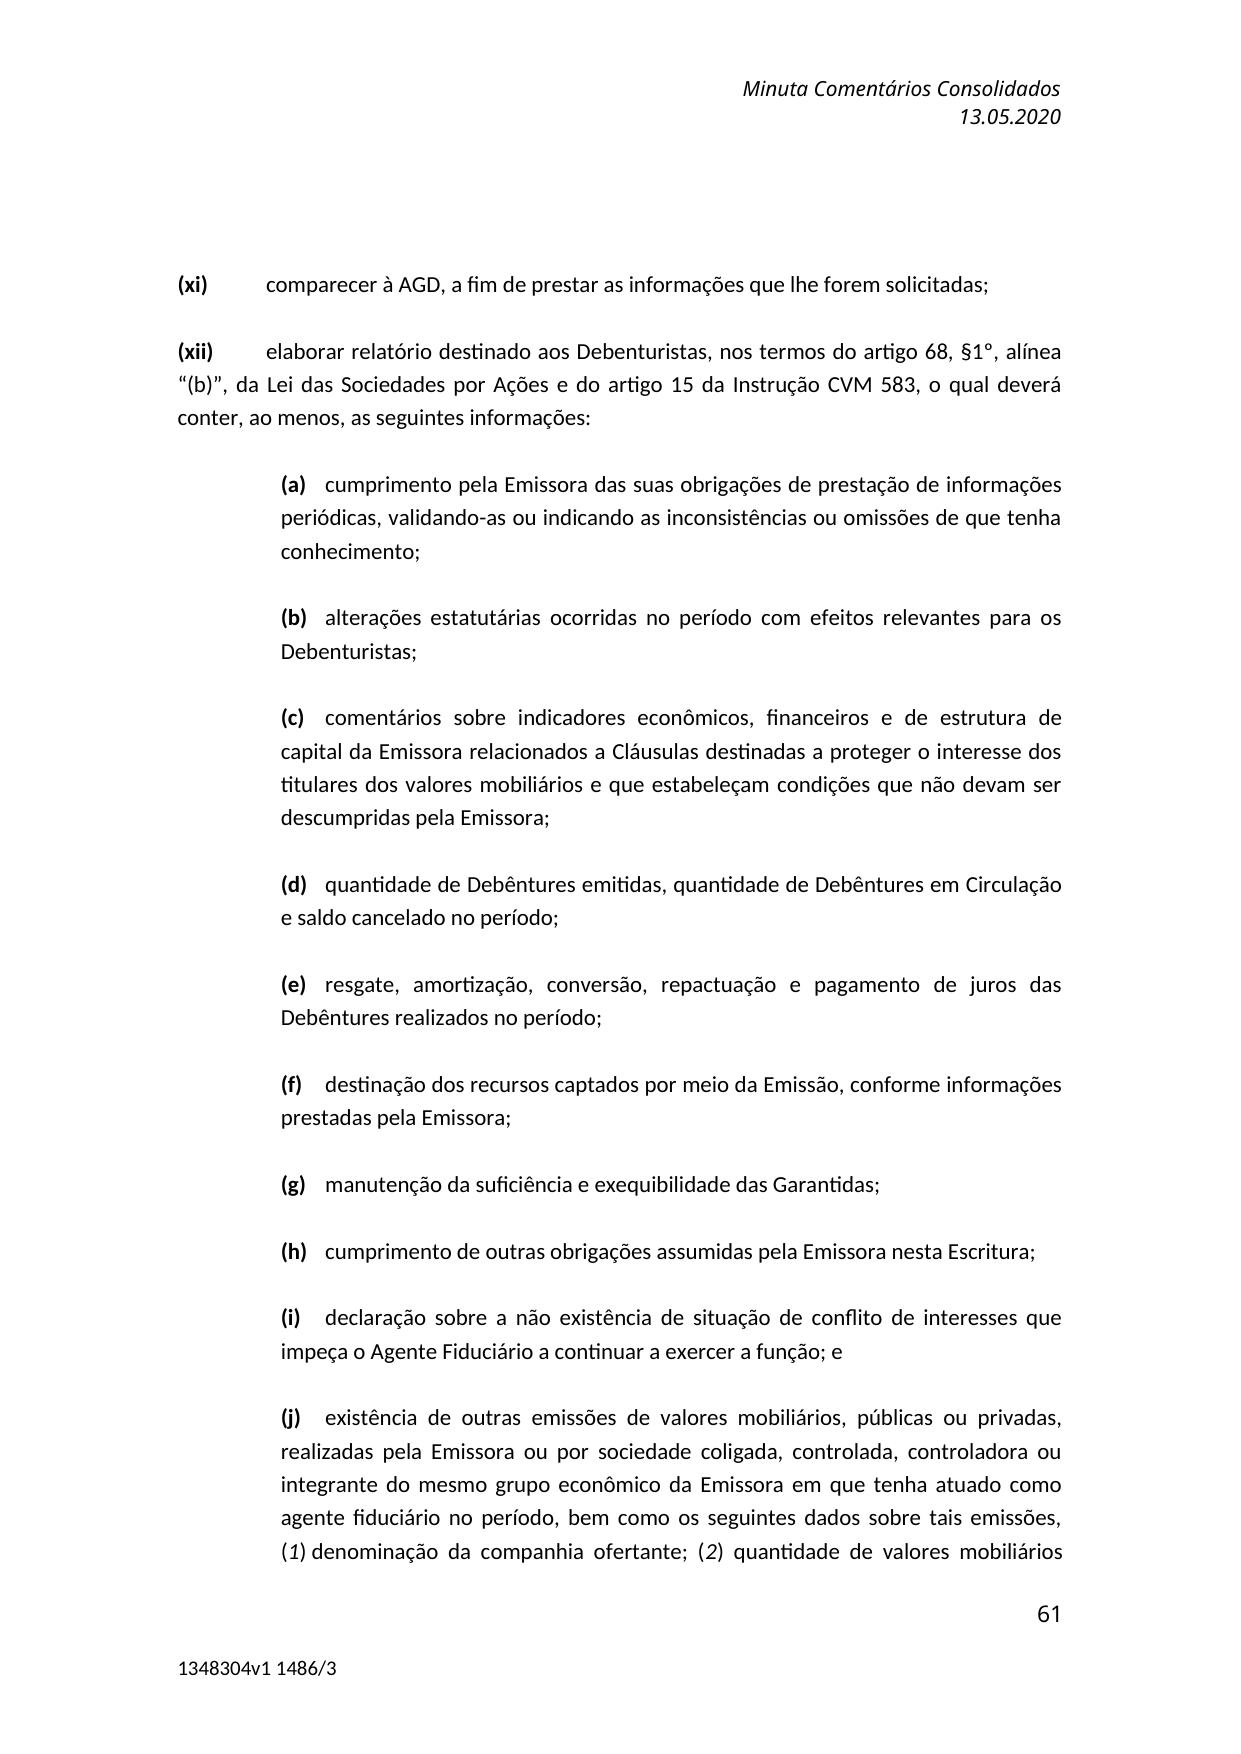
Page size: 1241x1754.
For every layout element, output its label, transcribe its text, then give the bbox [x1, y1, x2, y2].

list alterações estatutárias ocorridas no período com efeitos relevantes para os Debenturistas; [281, 599, 1063, 666]
list elaborar relatório destinado aos Debenturistas, nos termos do artigo 68, §1º, alínea “(b)”, da Lei das Sociedades por Ações e do artigo 15 da Instrução CVM 583, o qual deverá conter, ao menos, as seguintes informações: [177, 332, 1063, 432]
list cumprimento de outras obrigações assumidas pela Emissora nesta Escritura; [281, 1232, 1063, 1266]
list manutenção da suficiência e exequibilidade das Garantidas; [281, 1166, 1063, 1199]
list quantidade de Debêntures emitidas, quantidade de Debêntures em Circulação e saldo cancelado no período; [281, 866, 1063, 932]
list comparecer à AGD, a fim de prestar as informações que lhe forem solicitadas; [177, 266, 1063, 299]
list declaração sobre a não existência de situação de conflito de interesses que impeça o Agente Fiduciário a continuar a exercer a função; e [281, 1299, 1063, 1366]
list comentários sobre indicadores econômicos, financeiros e de estrutura de capital da Emissora relacionados a Cláusulas destinadas a proteger o interesse dos titulares dos valores mobiliários e que estabeleçam condições que não devam ser descumpridas pela Emissora; [281, 699, 1063, 832]
list resgate, amortização, conversão, repactuação e pagamento de juros das Debêntures realizados no período; [281, 966, 1063, 1032]
list destinação dos recursos captados por meio da Emissão, conforme informações prestadas pela Emissora; [281, 1066, 1063, 1132]
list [281, 1399, 1063, 1566]
list cumprimento pela Emissora das suas obrigações de prestação de informações periódicas, validando-as ou indicando as inconsistências ou omissões de que tenha conhecimento; [281, 466, 1063, 566]
